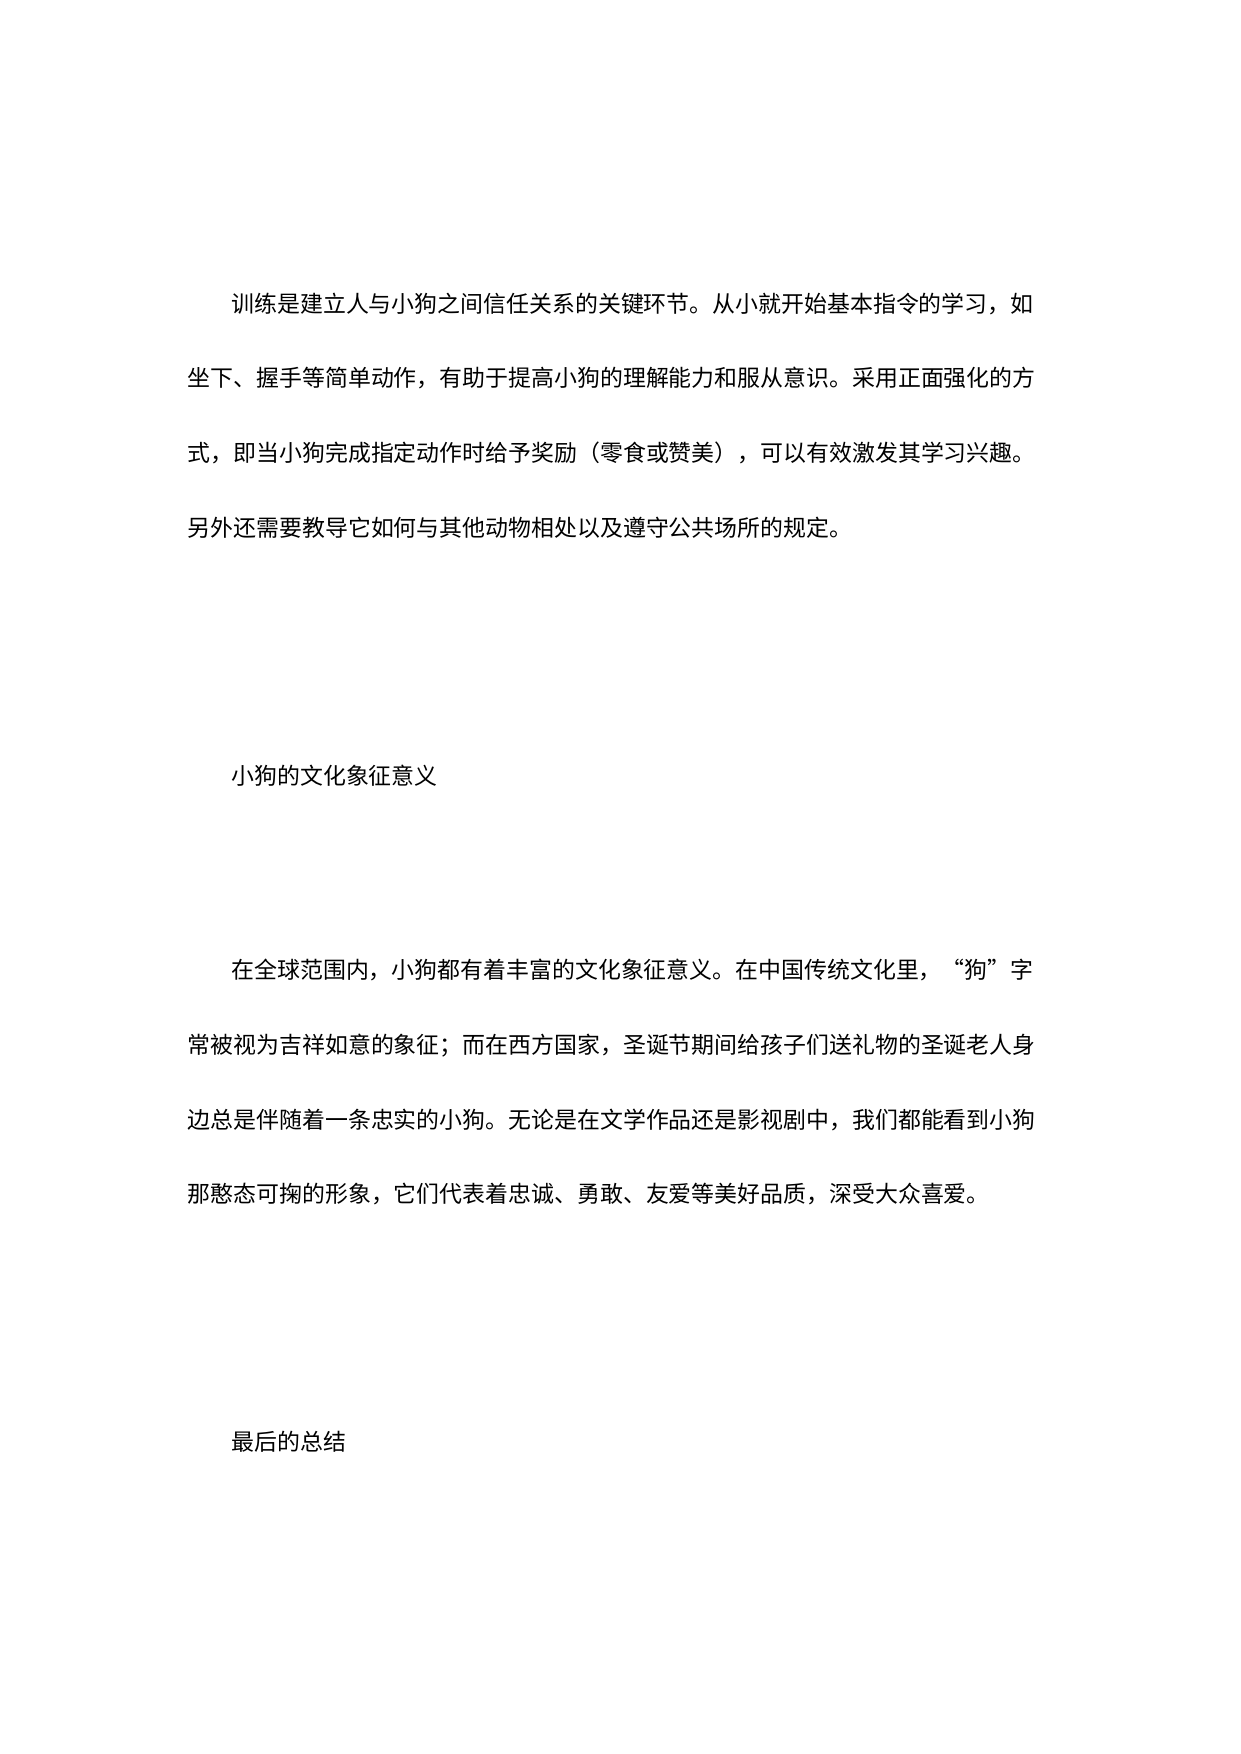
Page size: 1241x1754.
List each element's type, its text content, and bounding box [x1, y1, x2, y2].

text 在全球范围内，小狗都有着丰富的文化象征意义。在中国传统文化里，“狗”字常被视为吉祥如意的象征；而在西方国家，圣诞节期间给孩子们送礼物的圣诞老人身边总是伴随着一条忠实的小狗。无论是在文学作品还是影视剧中，我们都能看到小狗那憨态可掬的形象，它们代表着忠诚、勇敢、友爱等美好品质，深受大众喜爱。 [187, 936, 1053, 1225]
text 最后的总结 [187, 1408, 1053, 1473]
text 训练是建立人与小狗之间信任关系的关键环节。从小就开始基本指令的学习，如坐下、握手等简单动作，有助于提高小狗的理解能力和服从意识。采用正面强化的方式，即当小狗完成指定动作时给予奖励（零食或赞美），可以有效激发其学习兴趣。另外还需要教导它如何与其他动物相处以及遵守公共场所的规定。 [187, 270, 1053, 559]
text 小狗的文化象征意义 [187, 742, 1053, 807]
